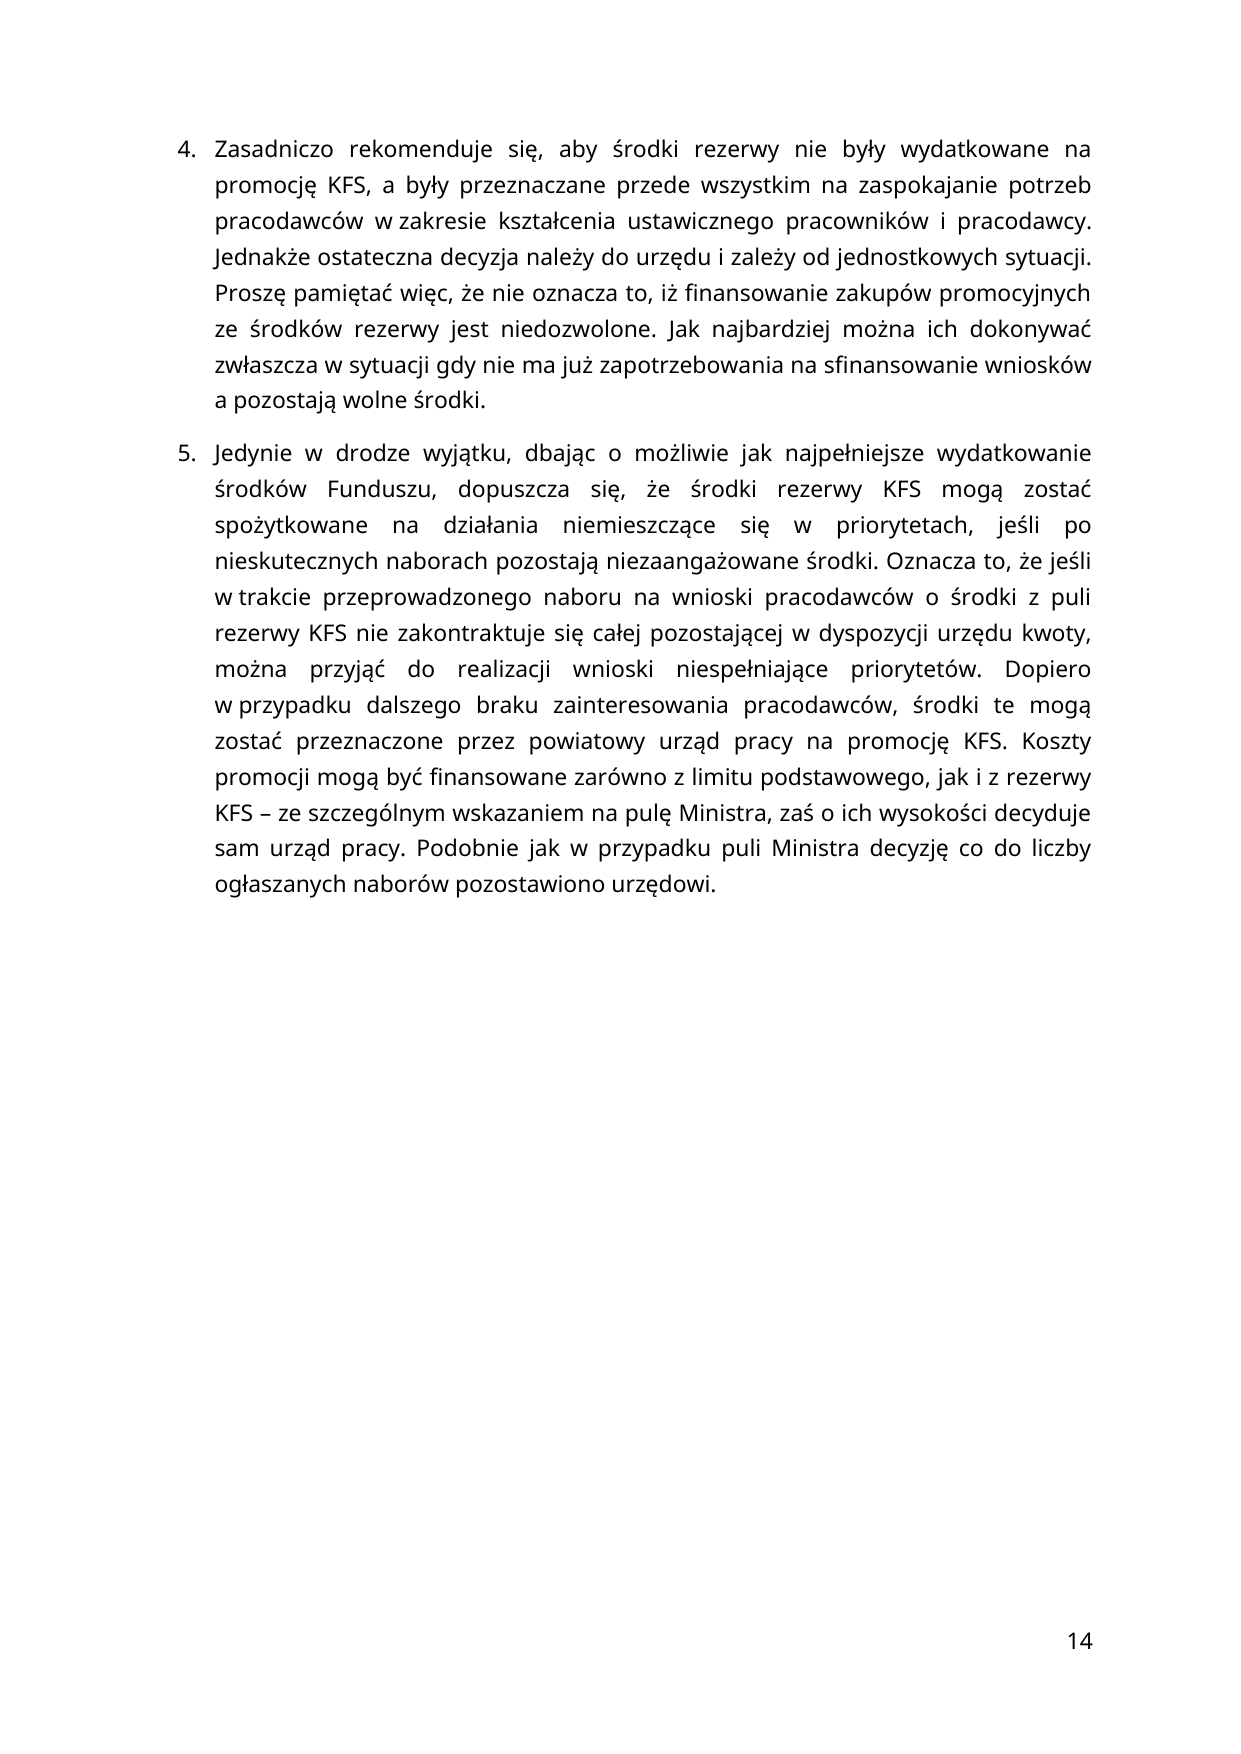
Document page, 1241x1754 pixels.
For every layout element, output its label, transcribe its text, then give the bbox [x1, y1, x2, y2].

list Jedynie w drodze wyjątku, dbając o możliwie jak najpełniejsze wydatkowanie środków Funduszu, dopuszcza się, że środki rezerwy KFS mogą zostać spożytkowane na działania niemieszczące się w priorytetach, jeśli po nieskutecznych naborach pozostają niezaangażowane środki. Oznacza to, że jeśli w trakcie przeprowadzonego naboru na wnioski pracodawców o środki z puli rezerwy KFS nie zakontraktuje się całej pozostającej w dyspozycji urzędu kwoty, można przyjąć do realizacji wnioski niespełniające priorytetów. Dopiero w przypadku dalszego braku zainteresowania pracodawców, środki te mogą zostać przeznaczone przez powiatowy urząd pracy na promocję KFS. Koszty promocji mogą być finansowane zarówno z limitu podstawowego, jak i z rezerwy KFS – ze szczególnym wskazaniem na pulę Ministra, zaś o ich wysokości decyduje sam urząd pracy. Podobnie jak w przypadku puli Ministra decyzję co do liczby ogłaszanych naborów pozostawiono urzędowi. [177, 437, 1093, 899]
list Zasadniczo rekomenduje się, aby środki rezerwy nie były wydatkowane na promocję KFS, a były przeznaczane przede wszystkim na zaspokajanie potrzeb pracodawców w zakresie kształcenia ustawicznego pracowników i pracodawcy. Jednakże ostateczna decyzja należy do urzędu i zależy od jednostkowych sytuacji. Proszę pamiętać więc, że nie oznacza to, iż finansowanie zakupów promocyjnych ze środków rezerwy jest niedozwolone. Jak najbardziej można ich dokonywać zwłaszcza w sytuacji gdy nie ma już zapotrzebowania na sfinansowanie wniosków a pozostają wolne środki. [177, 133, 1093, 416]
